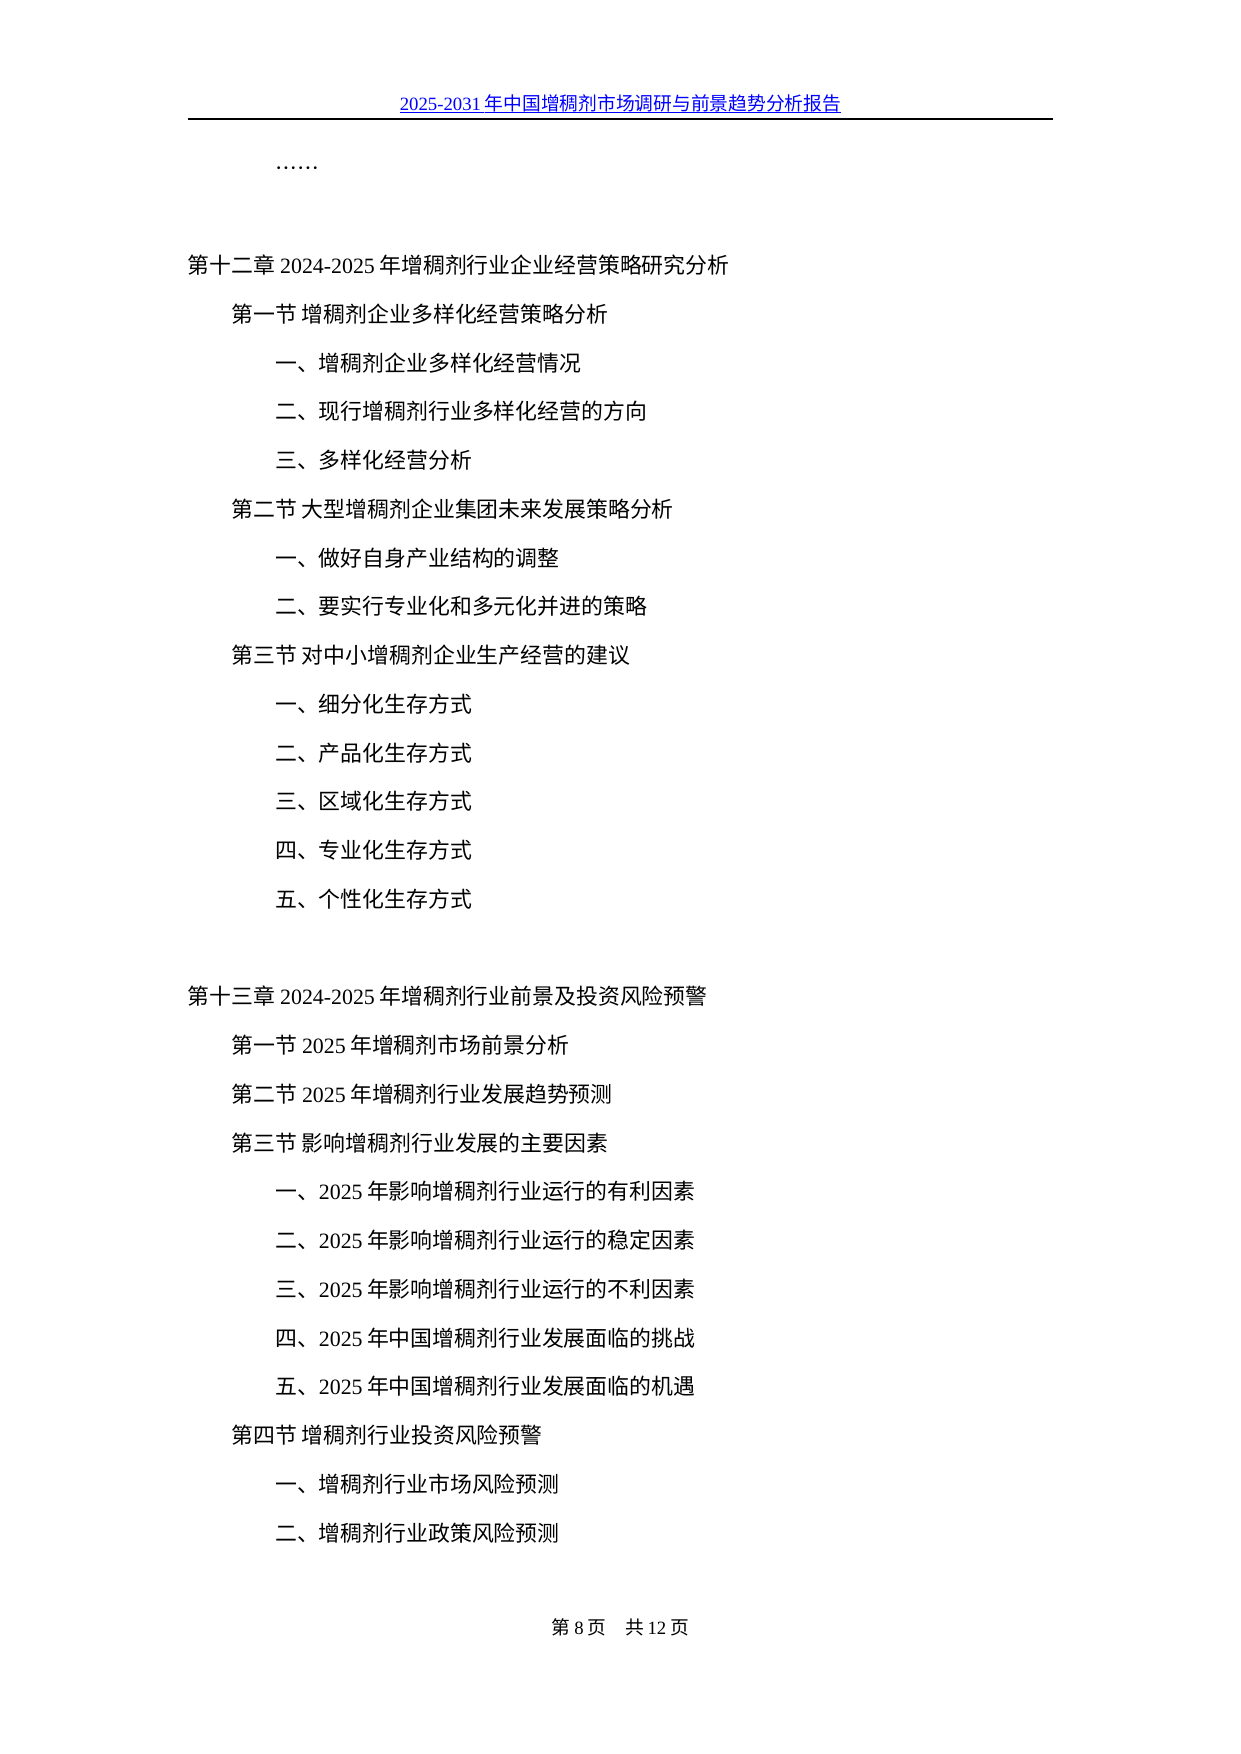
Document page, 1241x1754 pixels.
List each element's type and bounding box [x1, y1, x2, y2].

text [187, 150, 1053, 1548]
